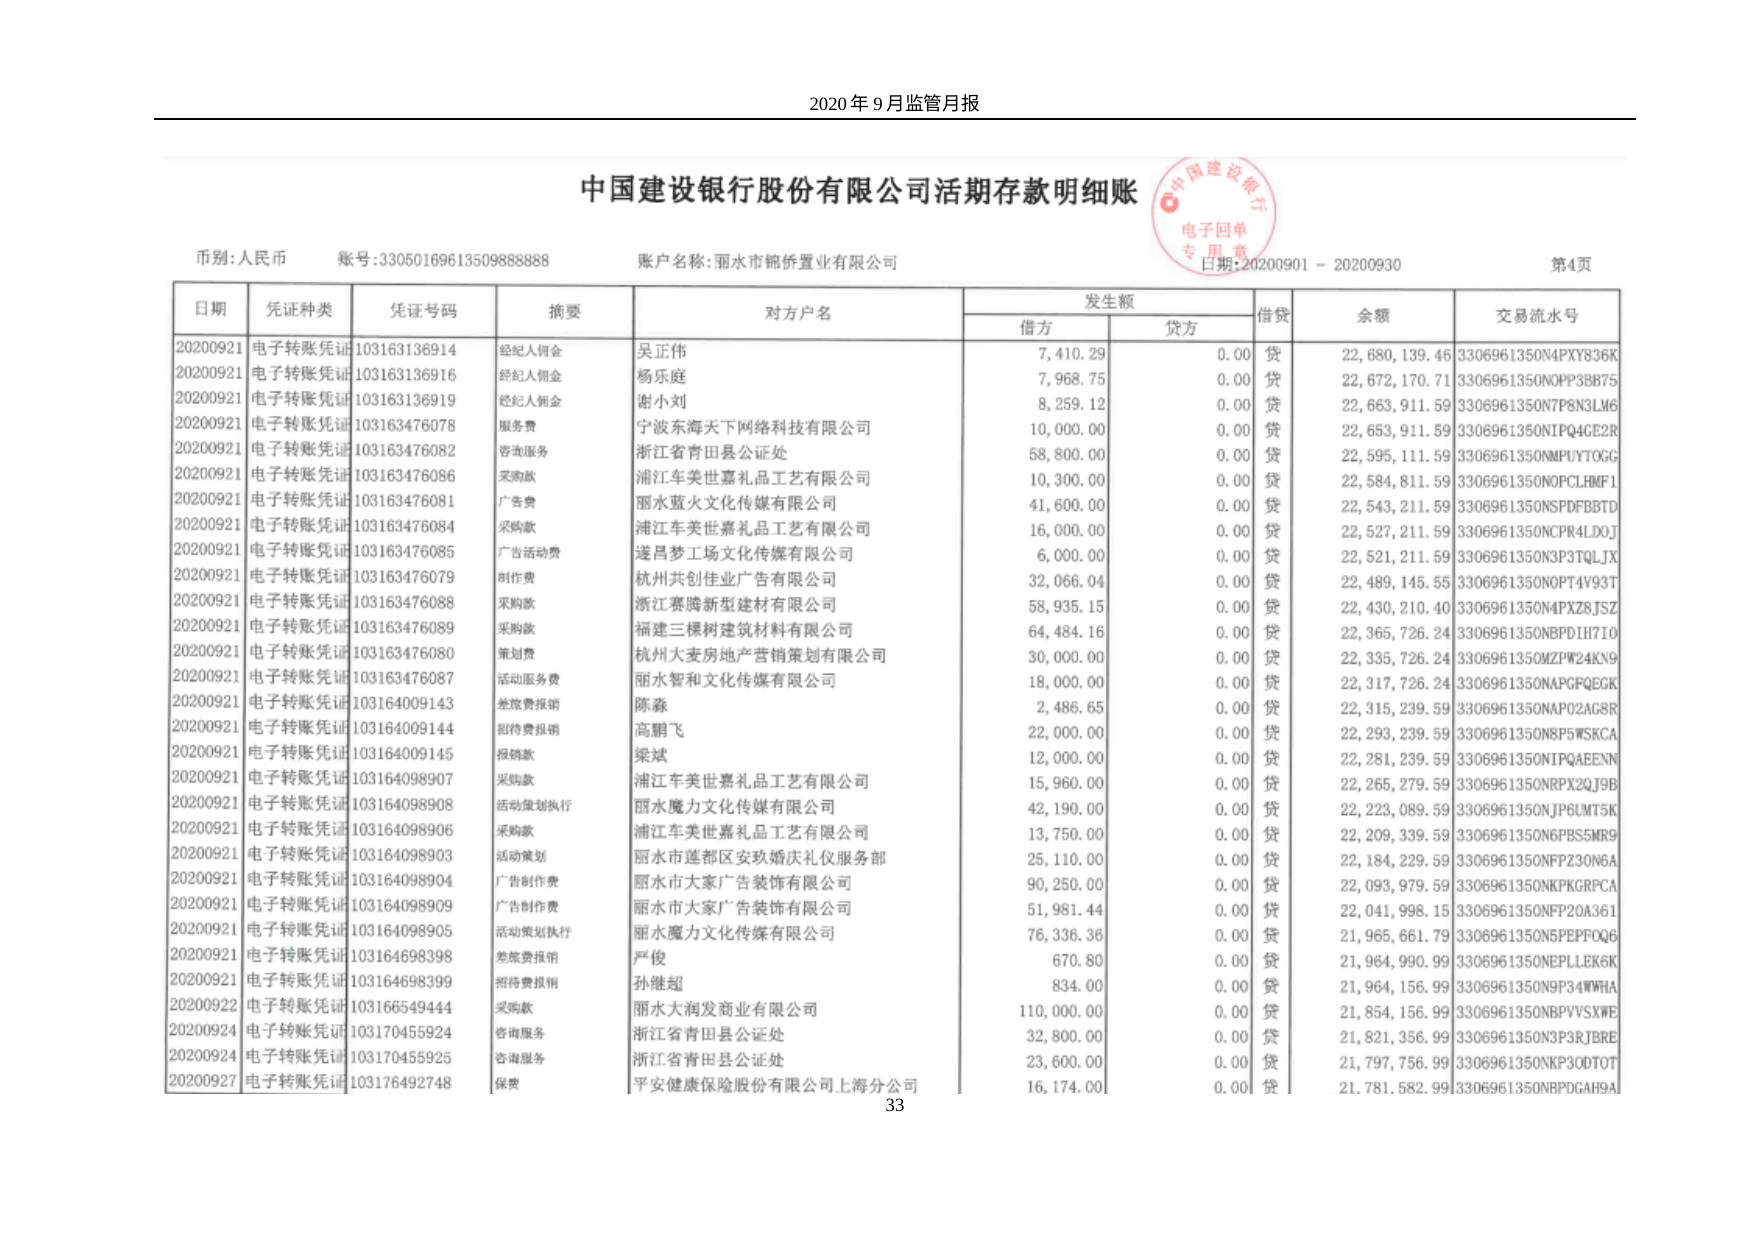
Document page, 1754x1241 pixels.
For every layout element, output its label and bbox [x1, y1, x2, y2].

picture [162, 157, 1627, 1094]
